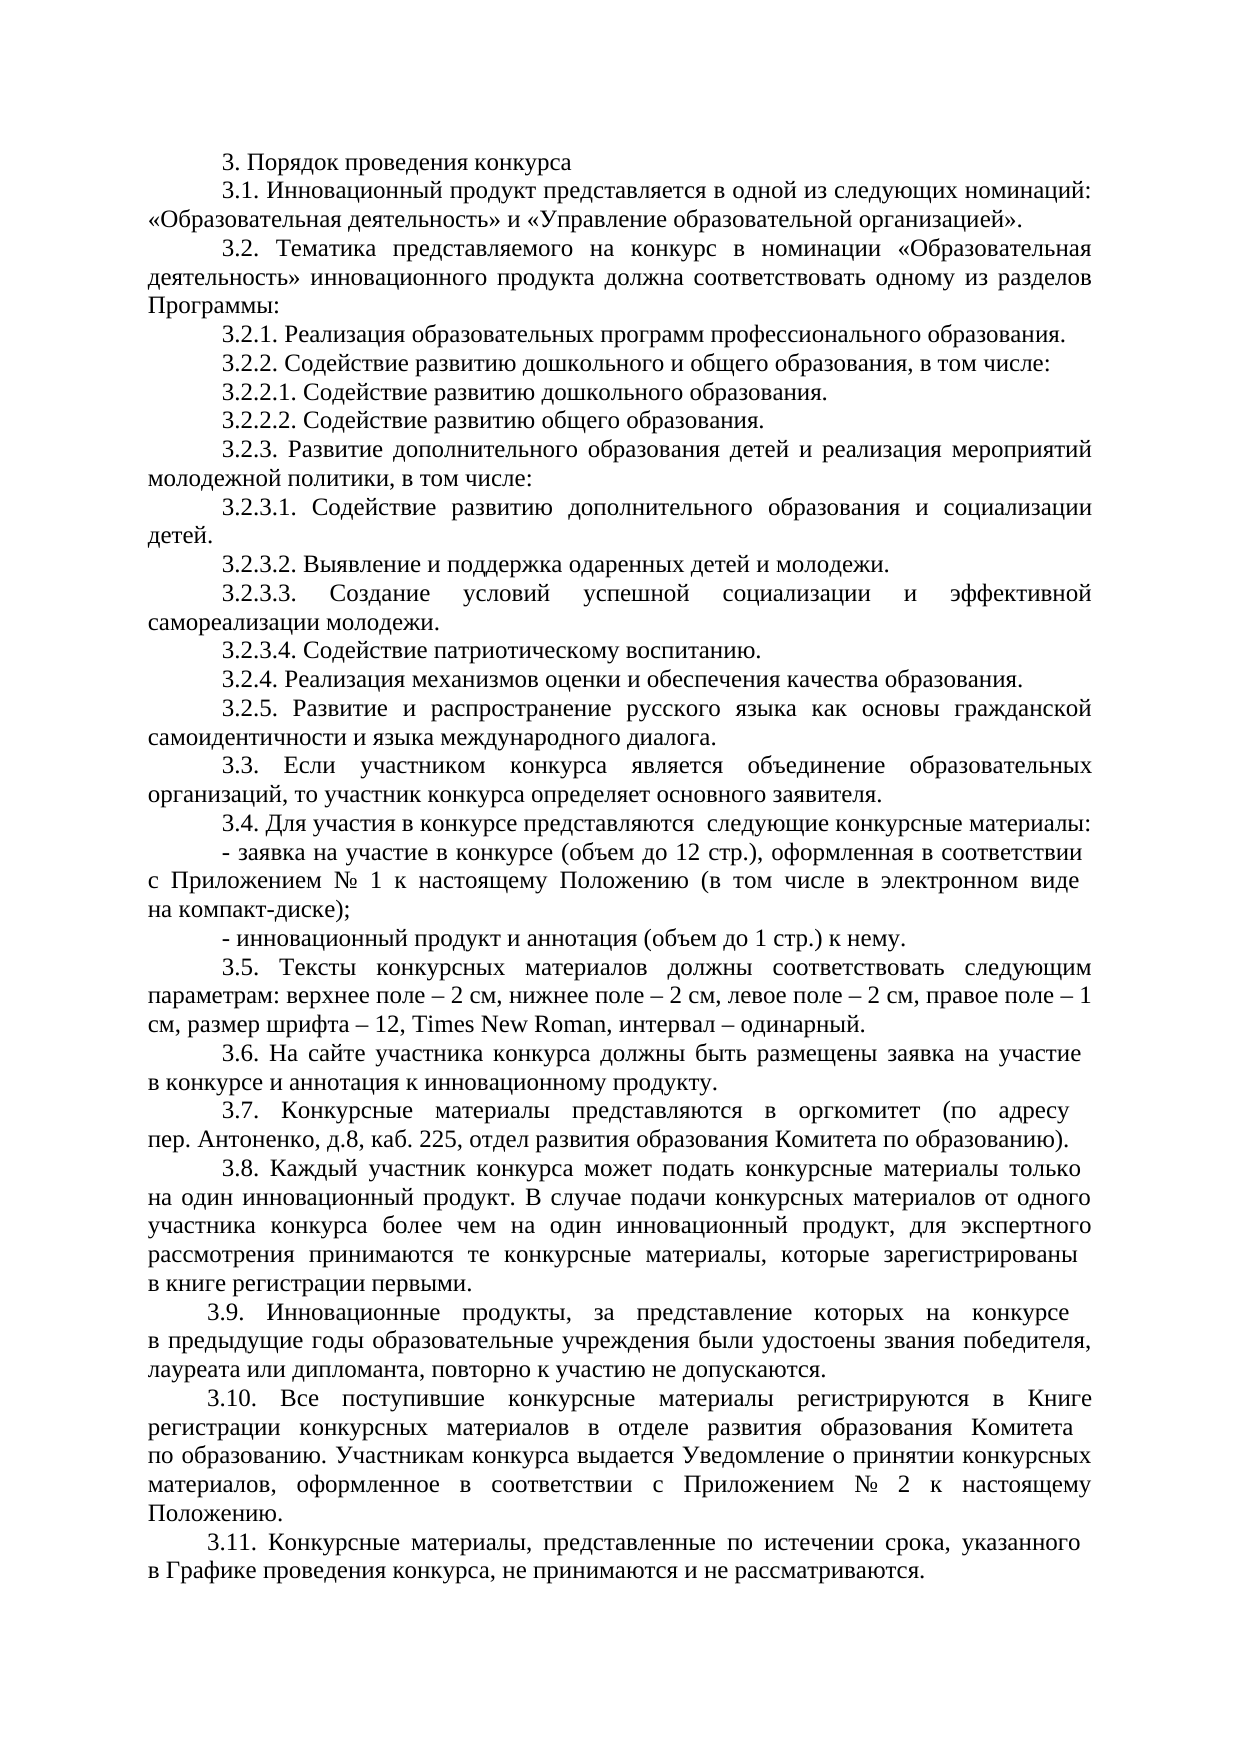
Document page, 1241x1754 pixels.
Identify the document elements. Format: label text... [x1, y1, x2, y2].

text 3.2.3.4. Содействие патриотическому воспитанию. [148, 636, 1092, 664]
text 3.2.2.2. Содействие развитию общего образования. [148, 406, 1092, 434]
text 3.2.5. Развитие и распространение русского языка как основы гражданской самоидентичности и языка международного диалога. [148, 693, 1092, 751]
text 3.2.3.3. Создание условий успешной социализации и эффективной самореализации молодежи. [148, 578, 1092, 636]
text 3.10. Все поступившие конкурсные материалы регистрируются в Книге регистрации конкурсных материалов в отделе развития образования Комитета по образованию. Участникам конкурса выдается Уведомление о принятии конкурсных материалов, оформленное в соответствии с Приложением № 2 к настоящему Положению. [148, 1383, 1092, 1527]
text 3.9. Инновационные продукты, за представление которых на конкурсе в предыдущие годы образовательные учреждения были удостоены звания победителя, лауреата или дипломанта, повторно к участию не допускаются. [148, 1297, 1092, 1383]
text 3.2.3. Развитие дополнительного образования детей и реализация мероприятий молодежной политики, в том числе: [148, 434, 1092, 492]
text 3.2.1. Реализация образовательных программ профессионального образования. [148, 319, 1092, 348]
text 3.1. Инновационный продукт представляется в одной из следующих номинаций: «Образовательная деятельность» и «Управление образовательной организацией». [148, 176, 1092, 233]
text - заявка на участие в конкурсе (объем до 12 стр.), оформленная в соответствии с Приложением № 1 к настоящему Положению (в том числе в электронном виде на компакт-диске); [148, 837, 1092, 923]
text 3.6. На сайте участника конкурса должны быть размещены заявка на участие в конкурсе и аннотация к инновационному продукту. [148, 1038, 1092, 1096]
text 3.2. Тематика представляемого на конкурс в номинации «Образовательная деятельность» инновационного продукта должна соответствовать одному из разделов Программы: [148, 233, 1092, 319]
text 3.2.4. Реализация механизмов оценки и обеспечения качества образования. [148, 664, 1092, 693]
text 3.7. Конкурсные материалы представляются в оргкомитет (по адресу пер. Антоненко, д.8, каб. 225, отдел развития образования Комитета по образованию). [148, 1096, 1092, 1153]
text 3.5. Тексты конкурсных материалов должны соответствовать следующим параметрам: верхнее поле – , нижнее поле – , левое поле – , правое поле – , размер шрифта – 12, Times New Roman, интервал – одинарный. [148, 952, 1092, 1038]
text 3.2.3.2. Выявление и поддержка одаренных детей и молодежи. [148, 549, 1092, 578]
text 3.4. Для участия в конкурсе представляются следующие конкурсные материалы: [148, 808, 1092, 837]
text 3.8. Каждый участник конкурса может подать конкурсные материалы только на один инновационный продукт. В случае подачи конкурсных материалов от одного участника конкурса более чем на один инновационный продукт, для экспертного рассмотрения принимаются те конкурсные материалы, которые зарегистрированы в книге регистрации первыми. [148, 1153, 1092, 1297]
text 3.2.2. Содействие развитию дошкольного и общего образования, в том числе: [148, 348, 1092, 377]
text - инновационный продукт и аннотация (объем до 1 стр.) к нему. [148, 923, 1092, 952]
text 3.3. Если участником конкурса является объединение образовательных организаций, то участник конкурса определяет основного заявителя. [148, 751, 1092, 808]
text 3.11. Конкурсные материалы, представленные по истечении срока, указанного в Графике проведения конкурса, не принимаются и не рассматриваются. [148, 1527, 1092, 1584]
text 3. Порядок проведения конкурса [148, 147, 1092, 176]
text 3.2.2.1. Содействие развитию дошкольного образования. [148, 377, 1092, 406]
text 3.2.3.1. Содействие развитию дополнительного образования и социализации детей. [148, 492, 1092, 549]
